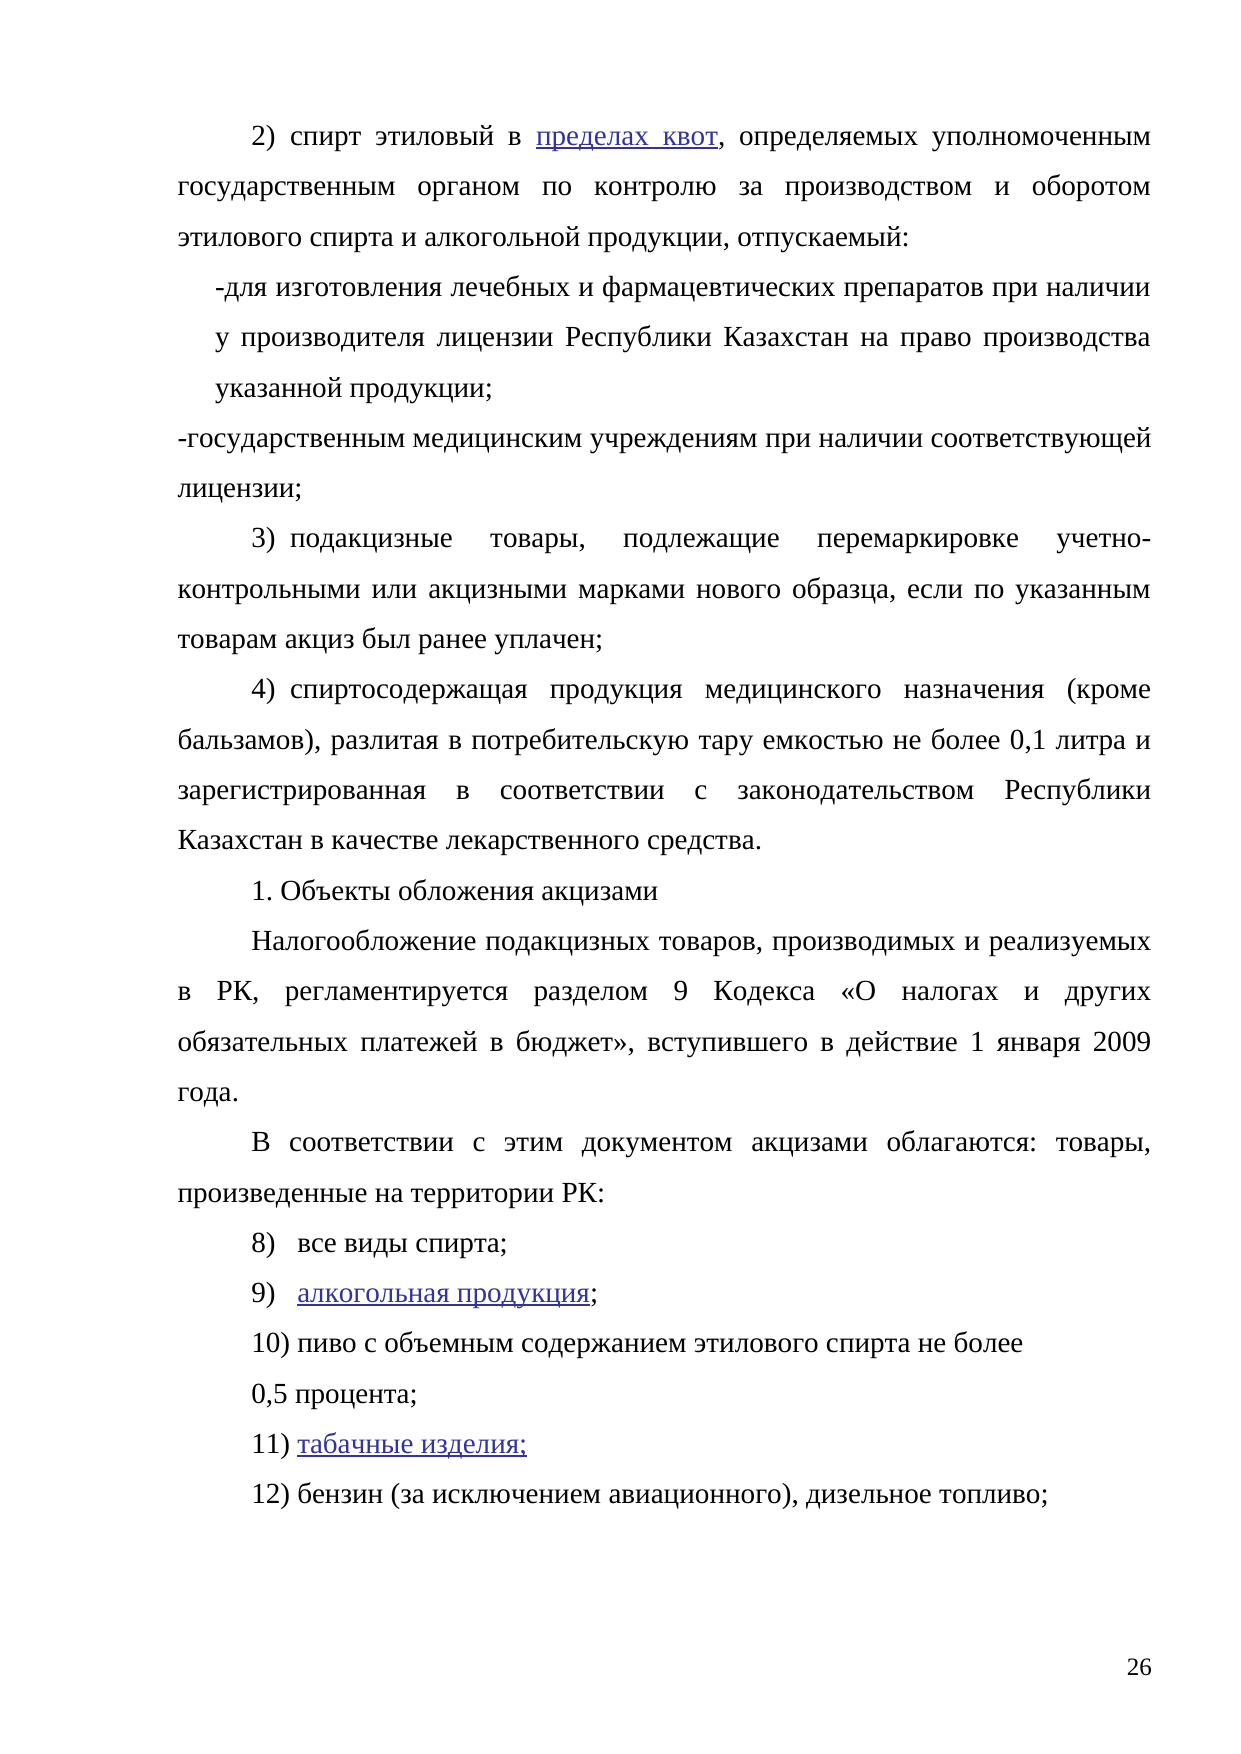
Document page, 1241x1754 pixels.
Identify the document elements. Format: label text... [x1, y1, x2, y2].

text 0,5 процента; [177, 1376, 1152, 1409]
text 1. Объекты обложения акцизами [177, 873, 1152, 906]
text -для изготовления лечебных и фармацевтических препаратов при наличии у производителя лицензии Республики Казахстан на право производства указанной продукции; [215, 269, 1152, 403]
text В соответствии с этим документом акцизами облагаются: товары, произведенные на территории РК: [177, 1124, 1152, 1208]
text Налогообложение подакцизных товаров, производимых и реализуемых в РК, регламентируется разделом 9 Кодекса «О налогах и других обязательных платежей в бюджет», вступившего в действие 1 января 2009 года. [177, 923, 1152, 1108]
list алкогольная продукция; [177, 1275, 1152, 1309]
list спиртосодержащая продукция медицинского назначения (кроме бальзамов), разлитая в потребительскую тару емкостью не более 0,1 литра и зарегистрированная в соответствии с законодательством Республики Казахстан в качестве лекарственного средства. [177, 672, 1152, 856]
list спирт этиловый в пределах квот, определяемых уполномоченным государственным органом по контролю за производством и оборотом этилового спирта и алкогольной продукции, отпускаемый: [177, 118, 1152, 252]
text -государственным медицинским учреждениям при наличии соответствующей лицензии; [177, 420, 1152, 504]
list пиво с объемным содержанием этилового спирта не более [177, 1326, 1152, 1359]
list все виды спирта; [177, 1225, 1152, 1258]
list подакцизные товары, подлежащие перемаркировке учетно-контрольными или акцизными марками нового образца, если по указанным товарам акциз был ранее уплачен; [177, 521, 1152, 655]
list бензин (за исключением авиационного), дизельное топливо; [177, 1477, 1152, 1510]
list табачные изделия; [177, 1426, 1152, 1460]
